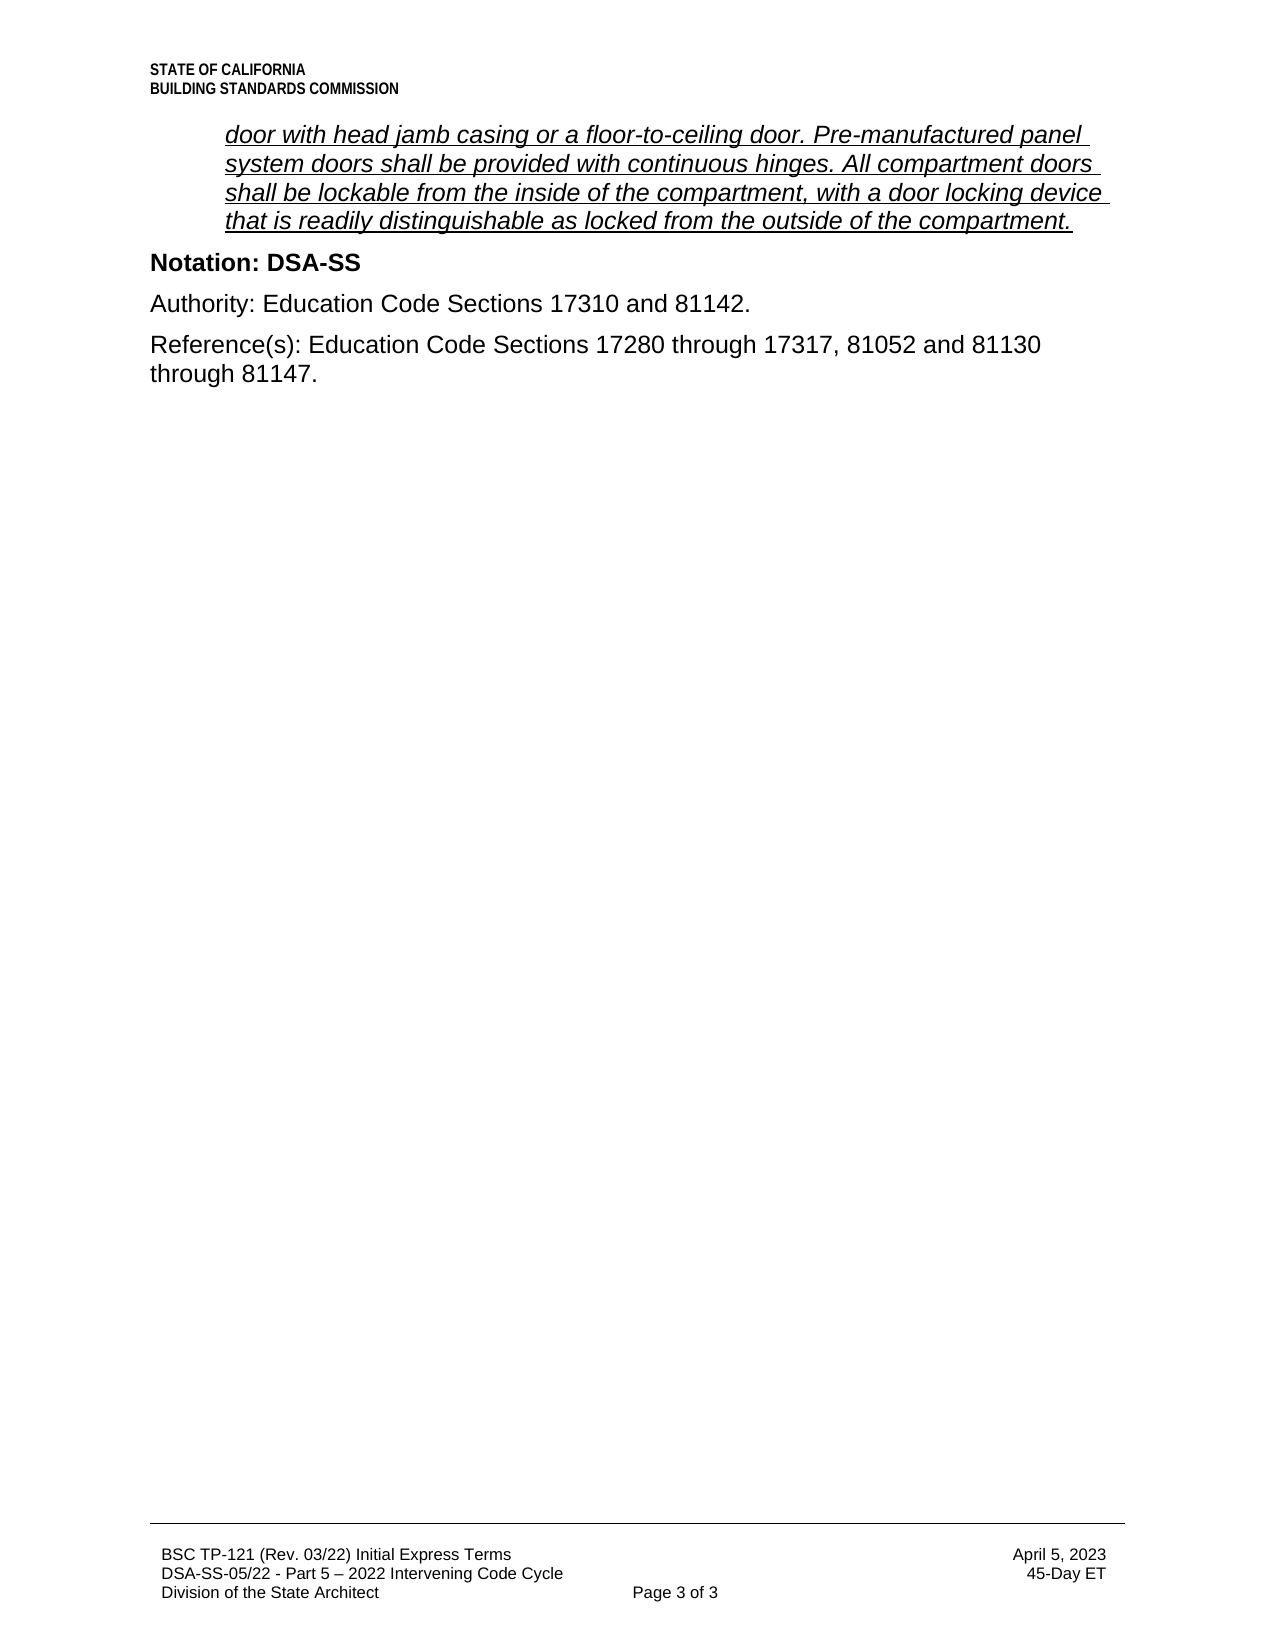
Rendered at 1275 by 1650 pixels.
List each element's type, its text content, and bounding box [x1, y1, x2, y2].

text Authority: Education Code Sections 17310 and 81142. [150, 289, 1125, 317]
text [150, 120, 1125, 235]
text Notation: DSA-SS [150, 247, 1125, 276]
text Reference(s): Education Code Sections 17280 through 17317, 81052 and 81130 through 81147. [150, 330, 1125, 387]
